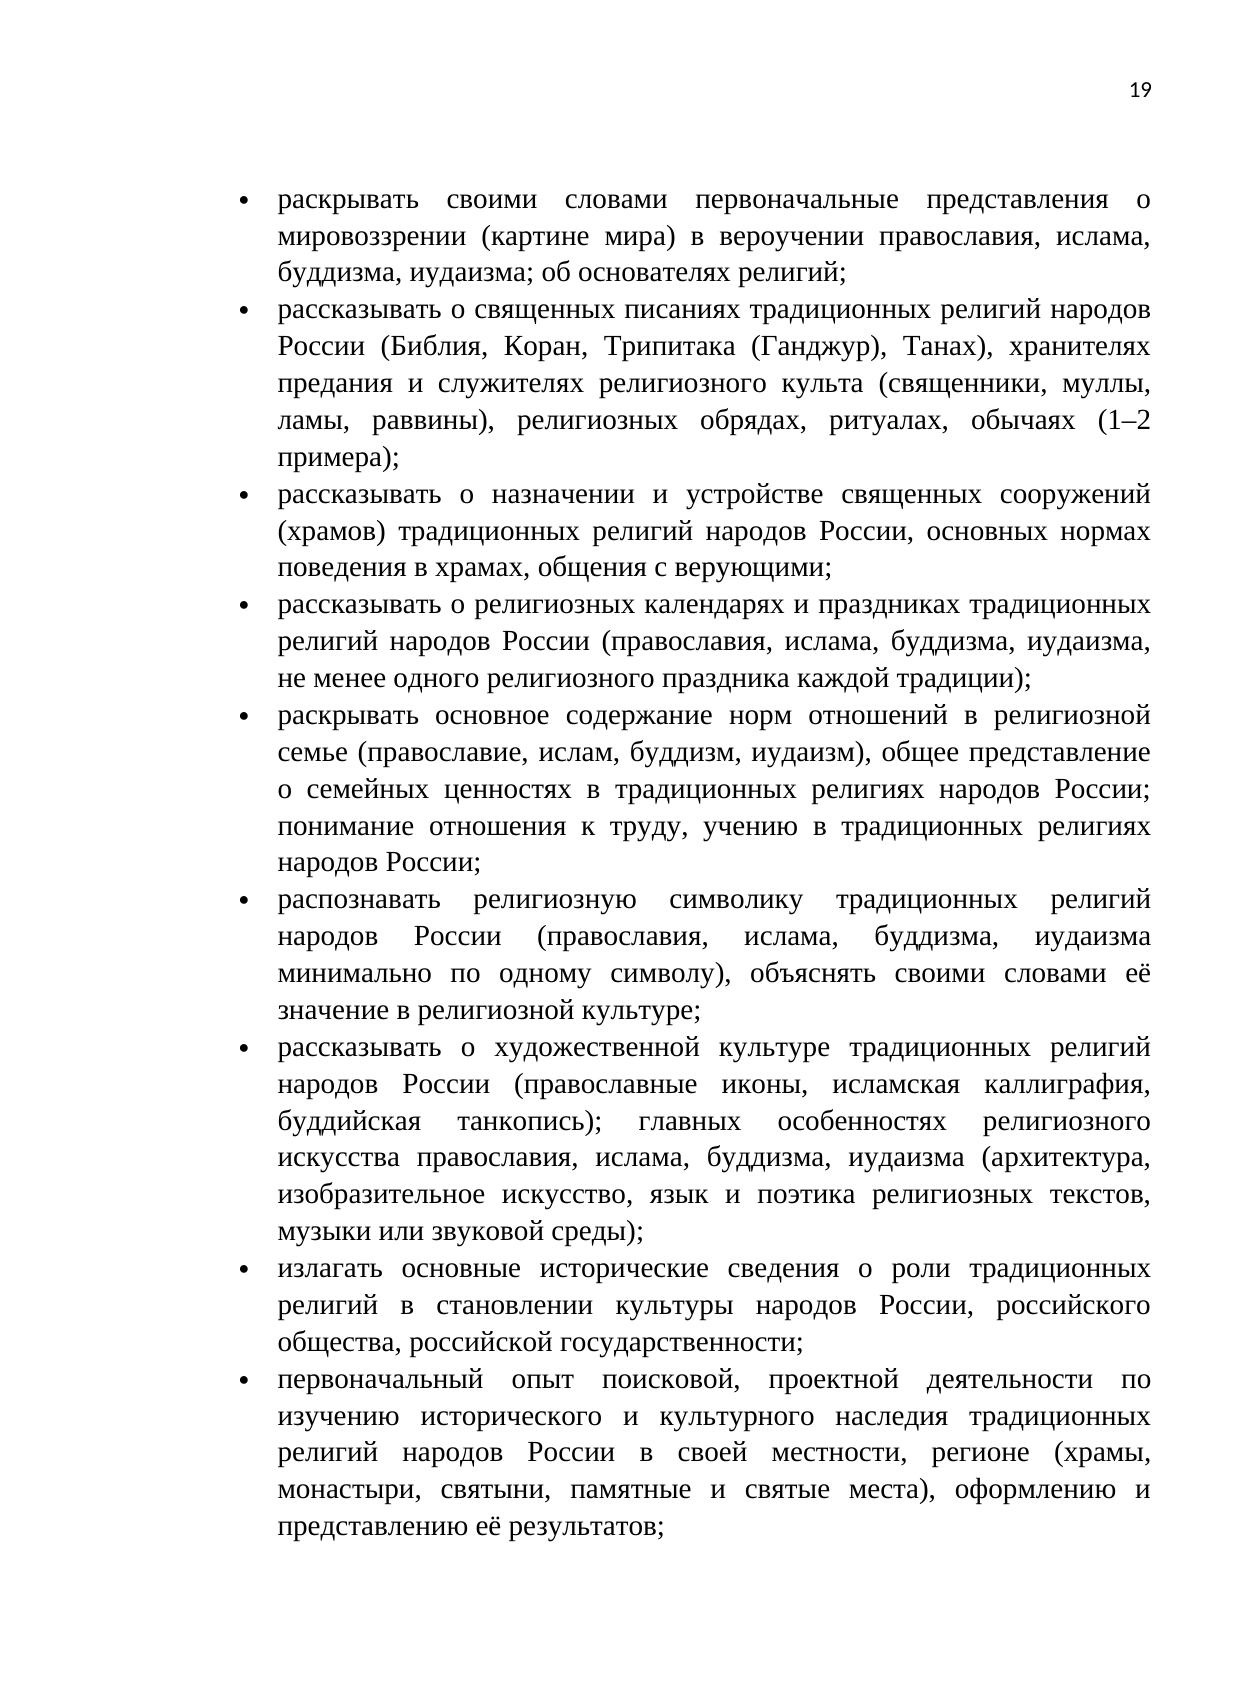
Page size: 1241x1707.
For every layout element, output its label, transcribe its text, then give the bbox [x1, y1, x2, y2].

list излагать основные исторические сведения о роли традиционных религий в становлении культуры народов России, российского общества, российской государственности; [240, 1250, 1152, 1357]
list рассказывать о священных писаниях традиционных религий народов России (Библия, Коран, Трипитака (Ганджур), Танах), хранителях предания и служителях религиозного культа (священники, муллы, ламы, раввины), религиозных обрядах, ритуалах, обычаях (1–2 примера); [240, 291, 1152, 472]
list раскрывать своими словами первоначальные представления о мировоззрении (картине мира) в вероучении православия, ислама, буддизма, иудаизма; об основателях религий; [240, 181, 1152, 288]
list рассказывать о религиозных календарях и праздниках традиционных религий народов России (православия, ислама, буддизма, иудаизма, не менее одного религиозного праздника каждой традиции); [240, 586, 1152, 694]
list распознавать религиозную символику традиционных религий народов России (православия, ислама, буддизма, иудаизма минимально по одному символу), объяснять своими словами её значение в религиозной культуре; [240, 881, 1152, 1026]
list раскрывать основное содержание норм отношений в религиозной семье (православие, ислам, буддизм, иудаизм), общее представление о семейных ценностях в традиционных религиях народов России; понимание отношения к труду, учению в традиционных религиях народов России; [240, 697, 1152, 878]
list первоначальный опыт поисковой, проектной деятельности по изучению исторического и культурного наследия традиционных религий народов России в своей местности, регионе (храмы, монастыри, святыни, памятные и святые места), оформлению и представлению её результатов; [240, 1361, 1152, 1542]
list рассказывать о назначении и устройстве священных сооружений (храмов) традиционных религий народов России, основных нормах поведения в храмах, общения с верующими; [240, 476, 1152, 583]
list рассказывать о художественной культуре традиционных религий народов России (православные иконы, исламская каллиграфия, буддийская танкопись); главных особенностях религиозного искусства православия, ислама, буддизма, иудаизма (архитектура, изобразительное искусство, язык и поэтика религиозных текстов, музыки или звуковой среды); [240, 1029, 1152, 1247]
